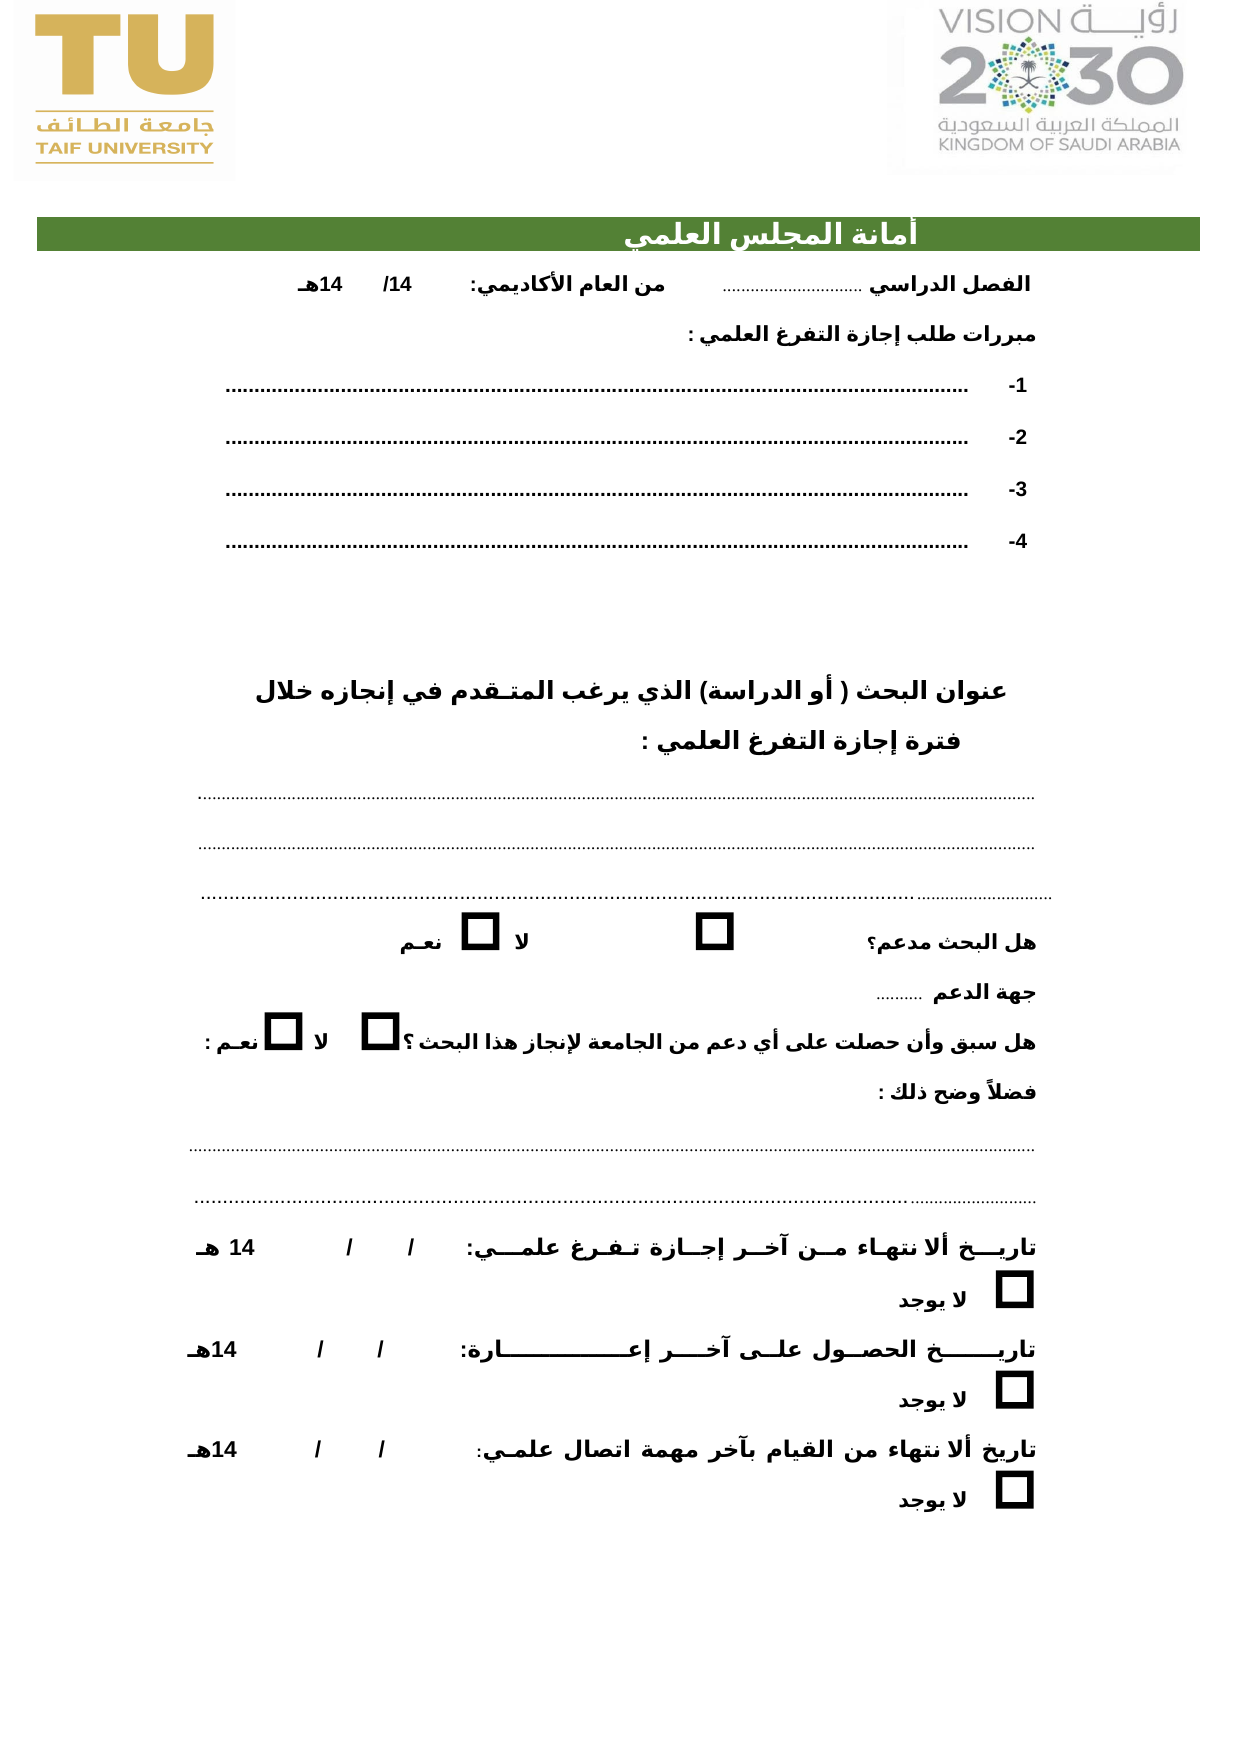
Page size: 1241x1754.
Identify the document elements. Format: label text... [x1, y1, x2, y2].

list ................................................................................................................................. [197, 403, 1008, 455]
text هل سبق وأن حصلت على أي دعم من الجامعة لإنجاز هذا البحث ؟□ لا □ نعـم : فضلاً وضح ذلك : [196, 1009, 1037, 1109]
list ................................................................................................................................. [197, 455, 1008, 507]
text مبررات طلب إجازة التفرغ العلمي : [197, 301, 1037, 351]
text ................................................................................................................................................................................... [196, 809, 1037, 859]
text ............................................................................................................................................................................................................................................................................................................................................ [187, 1109, 1037, 1213]
picture [13, 0, 236, 181]
text ......................................................................................................................................................... [196, 859, 1053, 909]
text الفصل الدراسي .............................. من العام الأكاديمي: 14/ 14هـ [197, 251, 1037, 301]
text هل البحث مدعم؟ □ لا □ نعـم [196, 909, 1037, 959]
text تاريخ ألا نتهاء من القيام بآخر مهمة اتصال علمـي: / / 14هـ □ لا يوجد [187, 1418, 1037, 1518]
text جهة الدعم .......... [206, 959, 1037, 1009]
picture [887, 0, 1233, 175]
text ................................................................................................................................................................................... [196, 759, 1037, 809]
list ................................................................................................................................. [197, 507, 1008, 559]
text تاريـــخ ألا نتهـاء مــن آخــر إجــازة تـفـرغ علمـــي: / / 14 هـ □ لا يوجد [196, 1213, 1037, 1318]
list ................................................................................................................................. [197, 351, 1008, 403]
text عنوان البحث ( أو الدراسة) الذي يرغب المتـقدم في إنجازه خلال فترة إجازة التفرغ العلمي : [197, 659, 1008, 759]
text تاريـــــــخ الحصــول علــى آخــــر إعــــــــــــــــارة: / / 14هـ □ لا يوجد [187, 1318, 1037, 1418]
